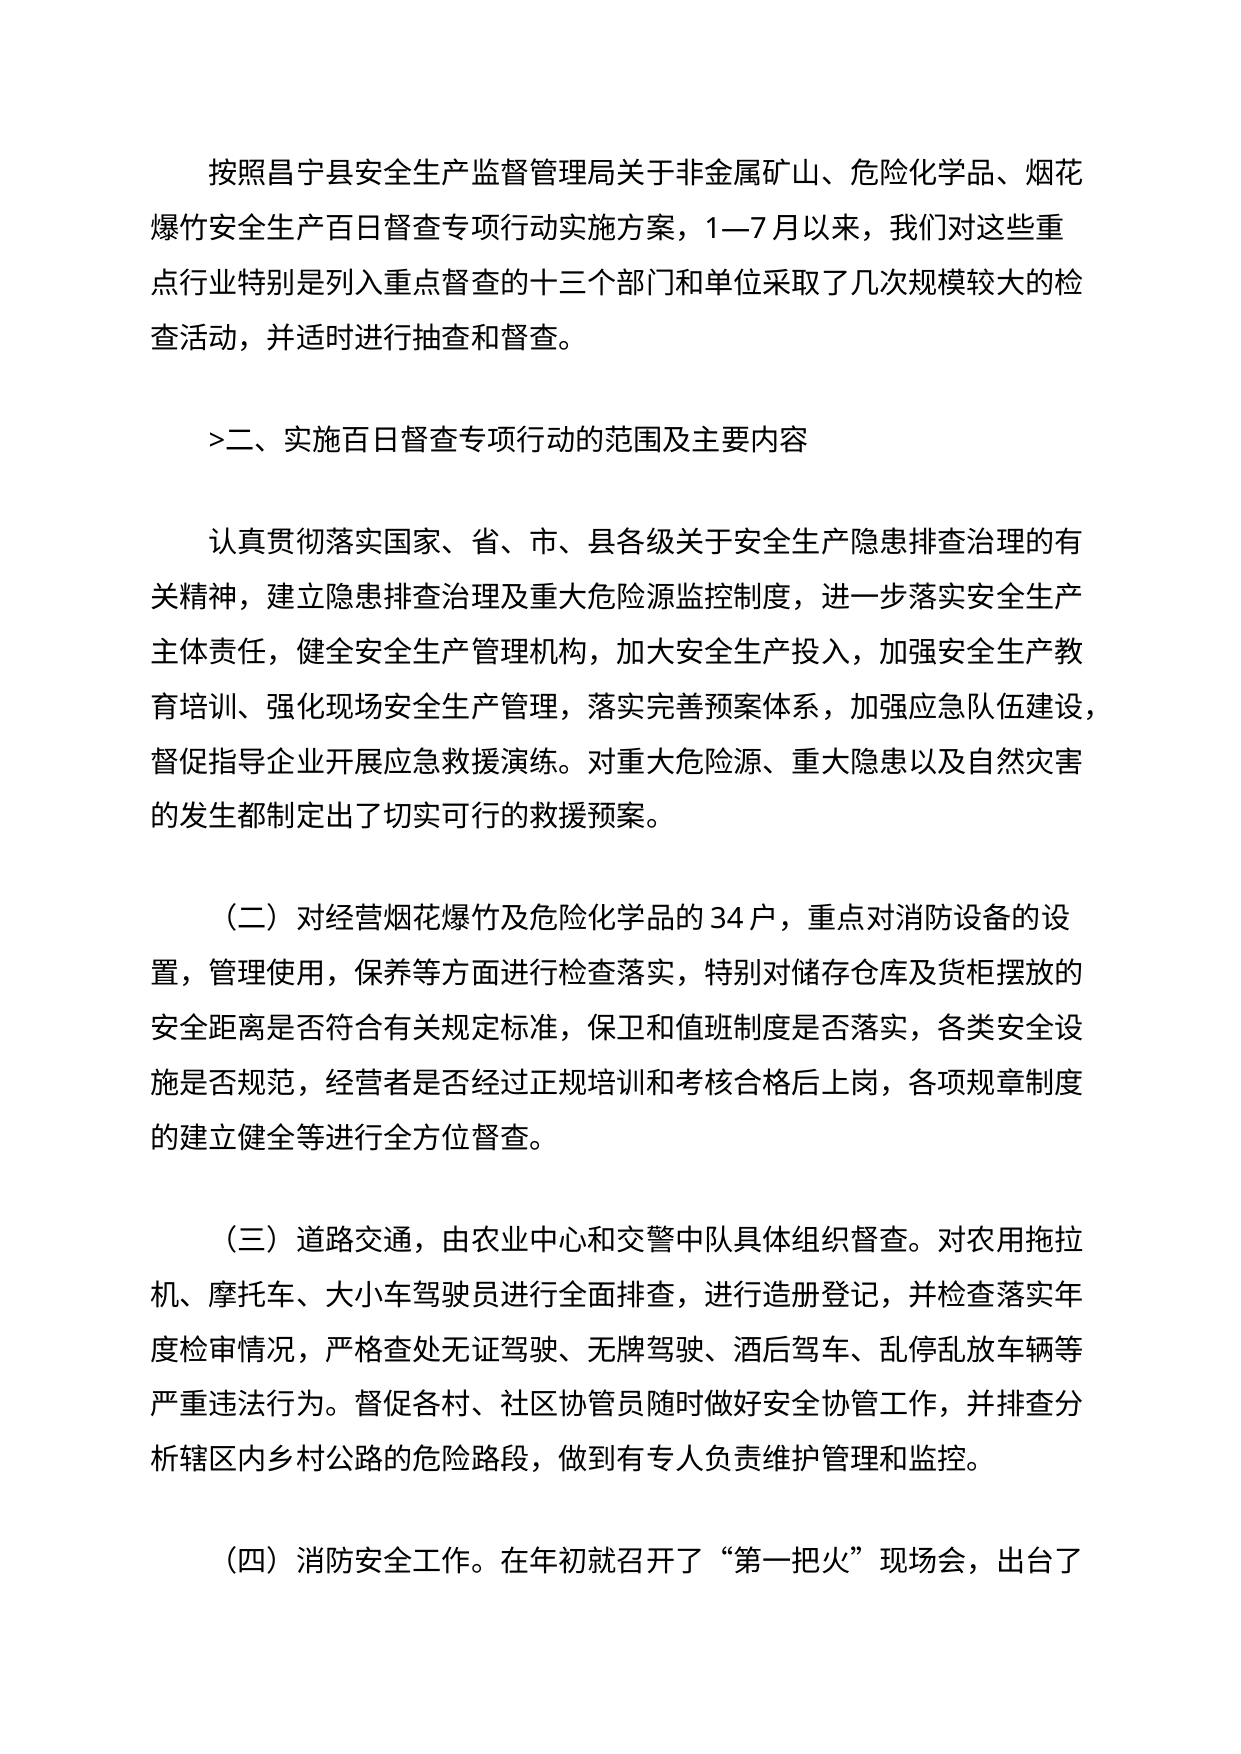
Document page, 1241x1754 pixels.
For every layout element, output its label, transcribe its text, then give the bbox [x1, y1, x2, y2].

text 认真贯彻落实国家、省、市、县各级关于安全生产隐患排查治理的有关精神，建立隐患排查治理及重大危险源监控制度，进一步落实安全生产主体责任，健全安全生产管理机构，加大安全生产投入，加强安全生产教育培训、强化现场安全生产管理，落实完善预案体系，加强应急队伍建设，督促指导企业开展应急救援演练。对重大危险源、重大隐患以及自然灾害的发生都制定出了切实可行的救援预案。 [150, 518, 1090, 835]
text >二、实施百日督查专项行动的范围及主要内容 [150, 417, 1090, 459]
text （三）道路交通，由农业中心和交警中队具体组织督查。对农用拖拉机、摩托车、大小车驾驶员进行全面排查，进行造册登记，并检查落实年度检审情况，严格查处无证驾驶、无牌驾驶、酒后驾车、乱停乱放车辆等严重违法行为。督促各村、社区协管员随时做好安全协管工作，并排查分析辖区内乡村公路的危险路段，做到有专人负责维护管理和监控。 [150, 1216, 1090, 1478]
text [150, 1538, 1090, 1580]
text （二）对经营烟花爆竹及危险化学品的34户，重点对消防设备的设置，管理使用，保养等方面进行检查落实，特别对储存仓库及货柜摆放的安全距离是否符合有关规定标准，保卫和值班制度是否落实，各类安全设施是否规范，经营者是否经过正规培训和考核合格后上岗，各项规章制度的建立健全等进行全方位督查。 [150, 895, 1090, 1157]
text 按照昌宁县安全生产监督管理局关于非金属矿山、危险化学品、烟花爆竹安全生产百日督查专项行动实施方案，1—7月以来，我们对这些重点行业特别是列入重点督查的十三个部门和单位采取了几次规模较大的检查活动，并适时进行抽查和督查。 [150, 150, 1090, 357]
